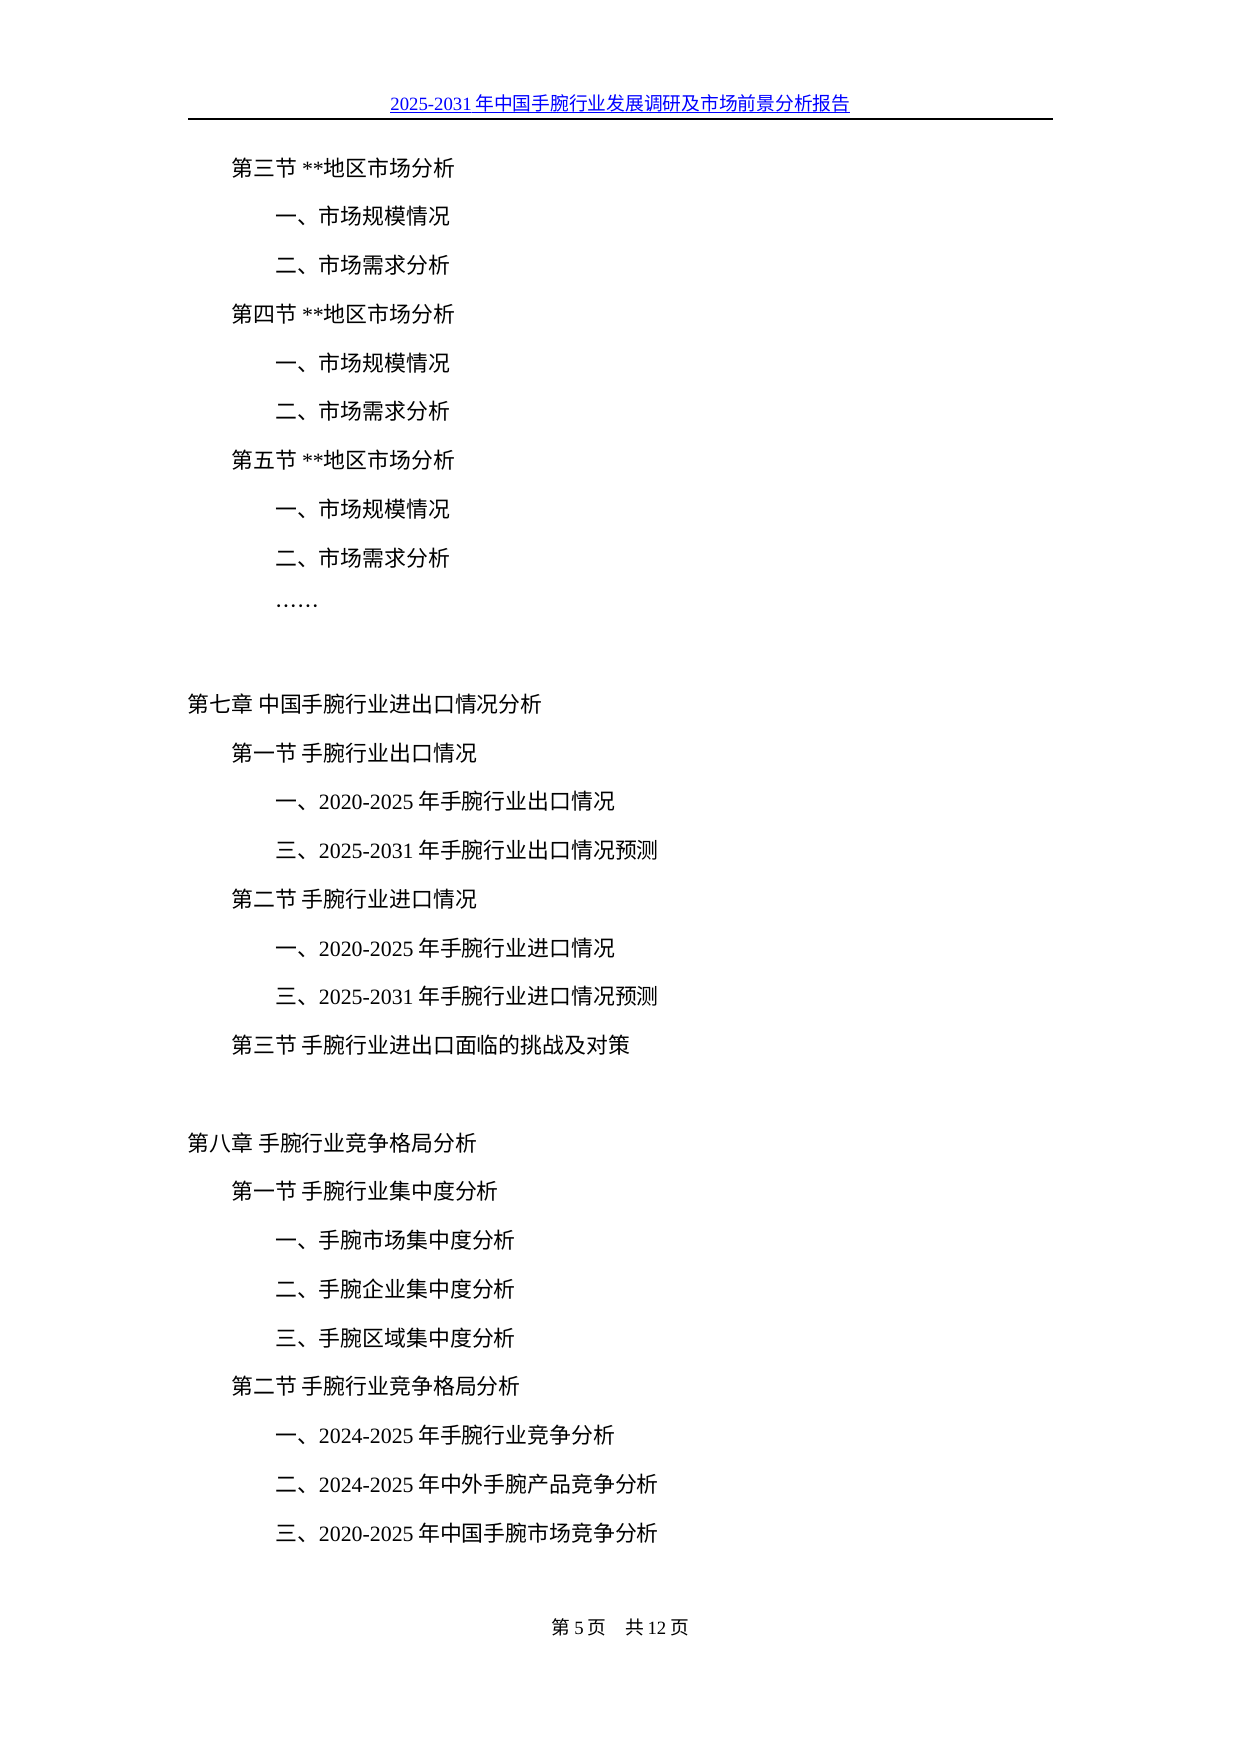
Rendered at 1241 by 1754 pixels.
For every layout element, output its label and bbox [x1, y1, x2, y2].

text [187, 150, 1053, 1548]
